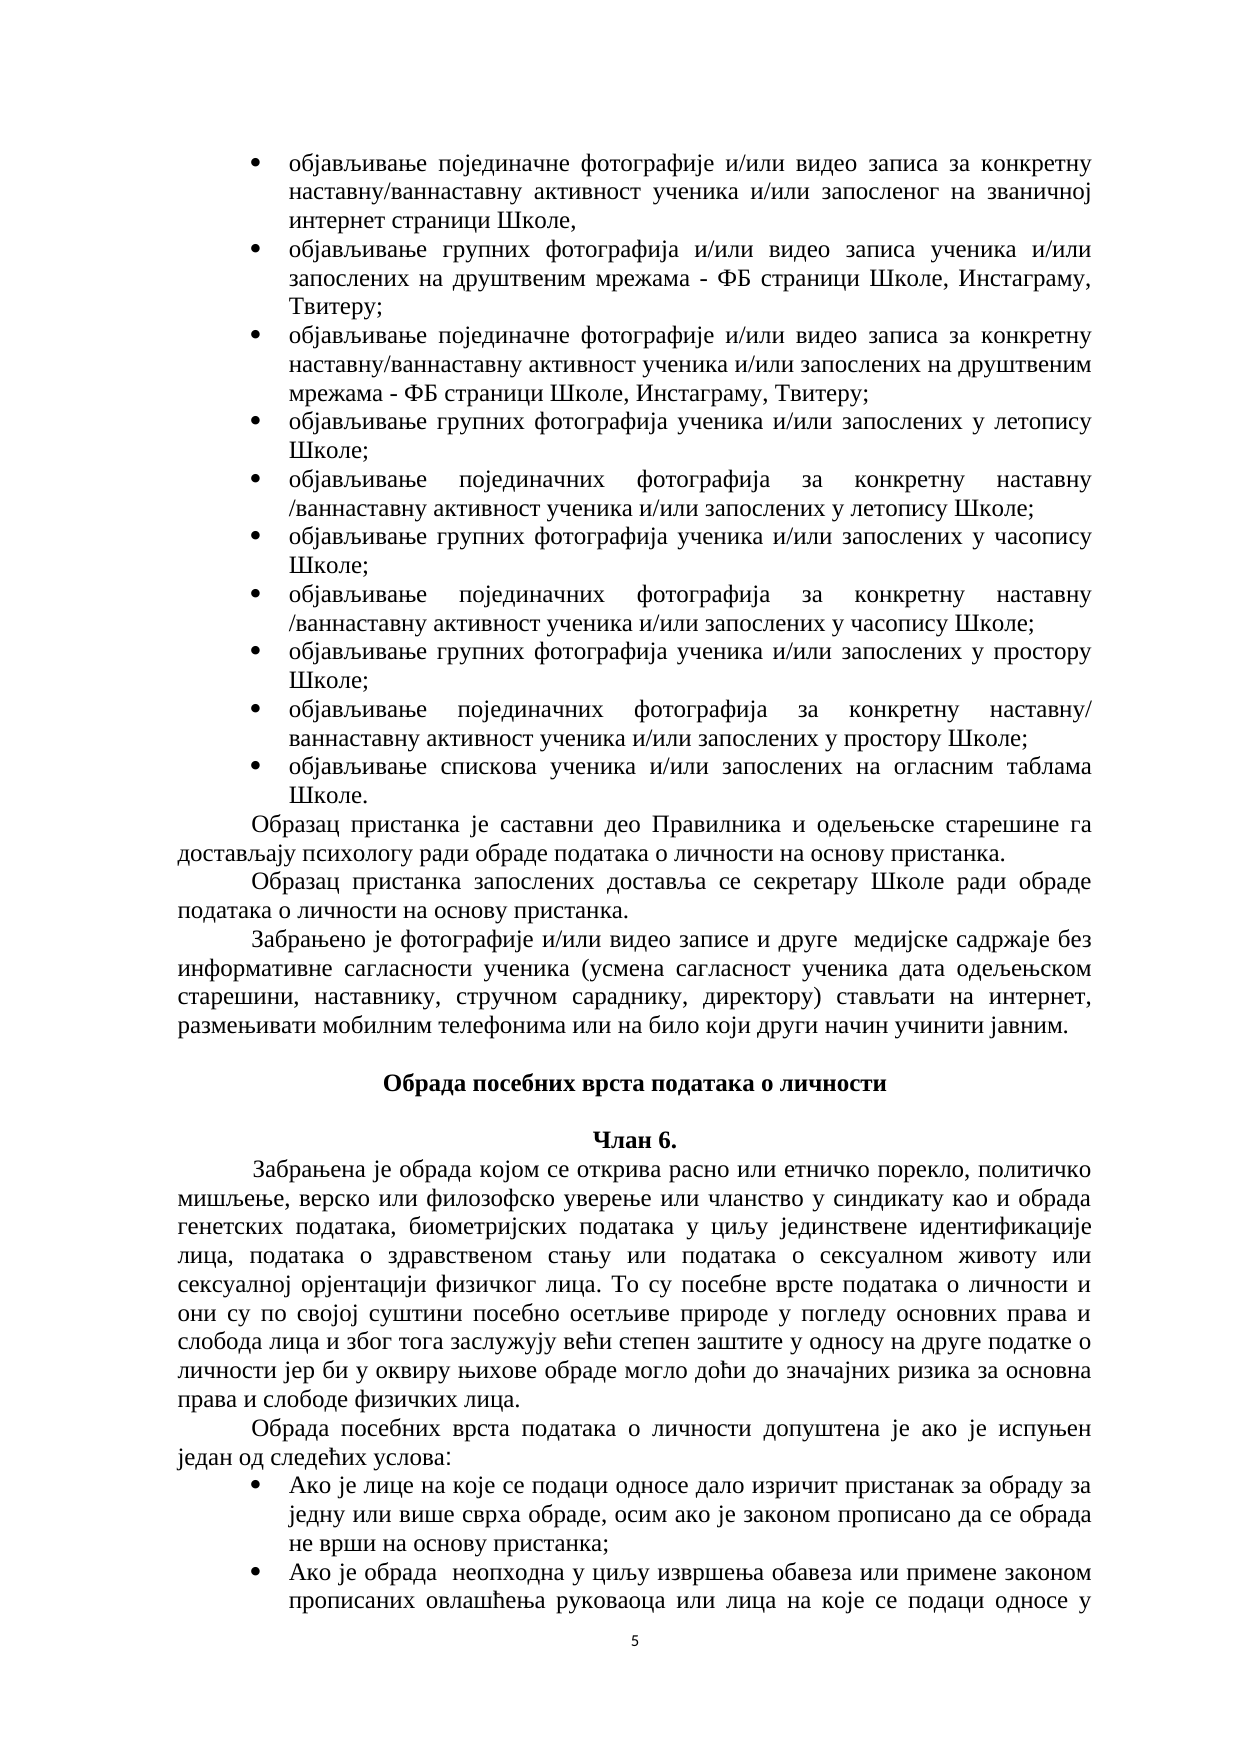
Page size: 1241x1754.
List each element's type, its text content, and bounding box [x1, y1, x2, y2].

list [251, 1557, 1092, 1614]
text Забрањена је обрада којом се открива расно или етничко порекло, политичко мишљење, верско или филозофско уверење или чланство у синдикату као и обрада генетских података, биометријских података у циљу јединствене идентификације лица, података о здравственом стању или података о сексуалном животу или сексуалној орјентацији физичког лица. То су посебне врсте података о личности и они су по својој суштини посебно осетљиве природе у погледу основних права и слобода лица и због тога заслужују већи степен заштите у односу на друге податке о личности јер би у оквиру њихове обраде могло доћи до значајних ризика за основна права и слободе физичких лица. [177, 1154, 1092, 1413]
list објављивање групних фотографија ученика и/или запослених у простору Школе; [251, 636, 1092, 694]
list објављивање групних фотографија ученика и/или запослених у летопису Школе; [251, 406, 1092, 464]
list објављивање спискова ученика и/или запослених на огласним таблама Школе. [251, 751, 1092, 809]
text Образац пристанка је саставни део Правилника и одељењске старешине га достављају психологу ради обраде података о личности на основу пристанка. [177, 809, 1092, 866]
list објављивање појединачне фотографије и/или видео записа за конкретну наставну/ваннаставну активност ученика и/или запосленог на званичној интернет страници Школе, [251, 148, 1092, 234]
list објављивање појединачних фотографија за конкретну наставну/ ваннаставну активност ученика и/или запослених у простору Школе; [251, 694, 1092, 751]
text Забрањено је фотографије и/или видео записе и друге медијске садржаје без информативне сагласности ученика (усмена сагласност ученика дата одељењском старешини, наставнику, стручном сараднику, директору) стављати на интернет, размењивати мобилним телефонима или на било који други начин учинити јавним. [177, 924, 1092, 1039]
list објављивање појединачних фотографија за конкретну наставну /ваннаставну активност ученика и/или запослених у часопису Школе; [251, 579, 1092, 636]
text Обрада посебних врста података о личности допуштена је ако је испуњен један од следећих услова: [177, 1413, 1092, 1470]
text Образац пристанка запослених доставља се секретару Школе ради обраде података о личности на основу пристанка. [177, 866, 1092, 924]
text Члан 6. [177, 1125, 1092, 1154]
list објављивање појединачне фотографије и/или видео записа за конкретну наставну/ваннаставну активност ученика и/или запослених на друштвеним мрежама - ФБ страници Школе, Инстаграму, Твитеру; [251, 320, 1092, 406]
text Обрада посебних врста података о личности [177, 1068, 1092, 1096]
list објављивање групних фотографија ученика и/или запослених у часопису Школе; [251, 521, 1092, 579]
list Ако је лице на које се подаци односе дало изричит пристанак за обраду за једну или више сврха обраде, осим ако је законом прописано да се обрада не врши на основу пристанка; [251, 1470, 1092, 1557]
list објављивање појединачних фотографија за конкретну наставну /ваннаставну активност ученика и/или запослених у летопису Школе; [251, 464, 1092, 521]
list објављивање групних фотографија и/или видео записа ученика и/или запослених на друштвеним мрежама - ФБ страници Школе, Инстаграму, Твитеру; [251, 234, 1092, 320]
